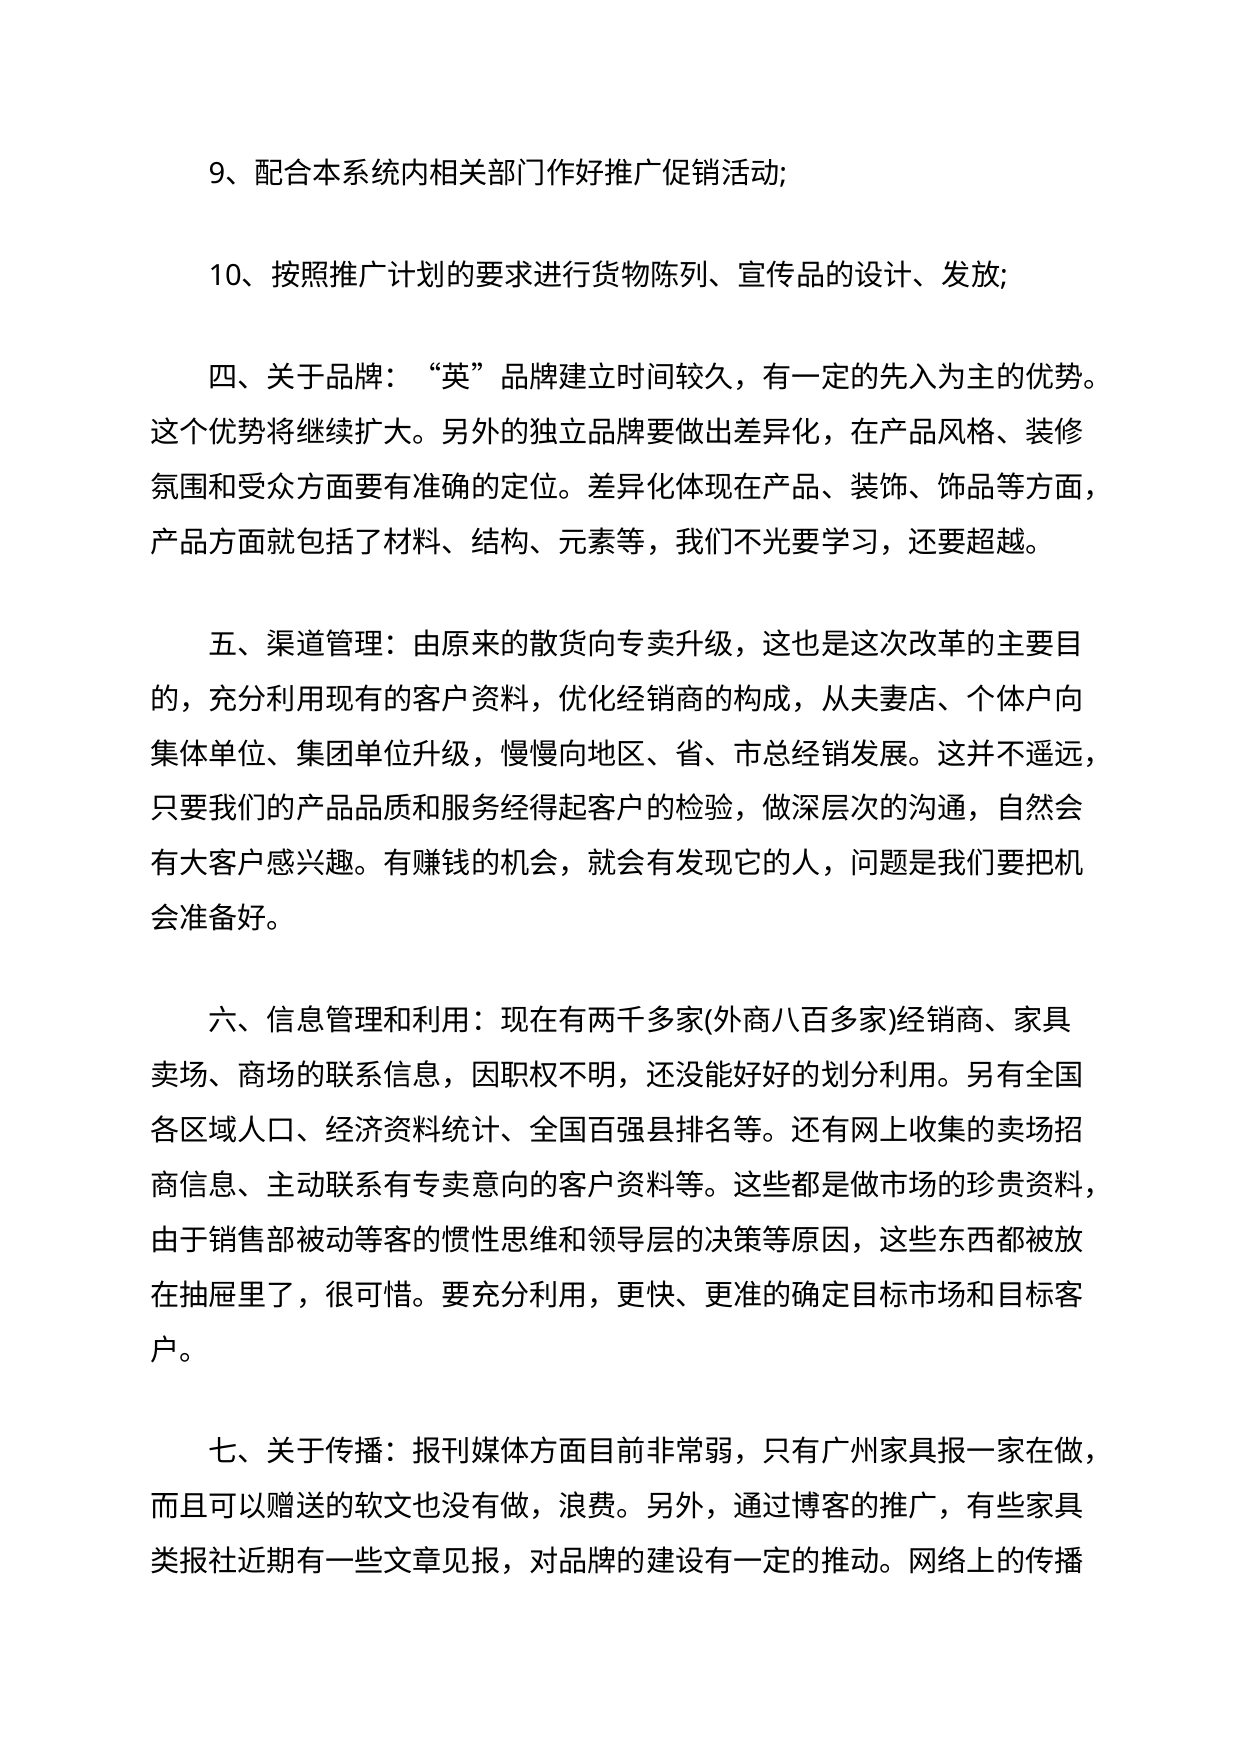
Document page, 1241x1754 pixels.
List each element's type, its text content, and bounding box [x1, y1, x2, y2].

text 六、信息管理和利用：现在有两千多家(外商八百多家)经销商、家具卖场、商场的联系信息，因职权不明，还没能好好的划分利用。另有全国各区域人口、经济资料统计、全国百强县排名等。还有网上收集的卖场招商信息、主动联系有专卖意向的客户资料等。这些都是做市场的珍贵资料，由于销售部被动等客的惯性思维和领导层的决策等原因，这些东西都被放在抽屉里了，很可惜。要充分利用，更快、更准的确定目标市场和目标客户。 [150, 997, 1090, 1368]
text 9、配合本系统内相关部门作好推广促销活动; [150, 150, 1090, 192]
text 四、关于品牌：“英”品牌建立时间较久，有一定的先入为主的优势。这个优势将继续扩大。另外的独立品牌要做出差异化，在产品风格、装修氛围和受众方面要有准确的定位。差异化体现在产品、装饰、饰品等方面，产品方面就包括了材料、结构、元素等，我们不光要学习，还要超越。 [150, 354, 1090, 561]
text 五、渠道管理：由原来的散货向专卖升级，这也是这次改革的主要目的，充分利用现有的客户资料，优化经销商的构成，从夫妻店、个体户向集体单位、集团单位升级，慢慢向地区、省、市总经销发展。这并不遥远，只要我们的产品品质和服务经得起客户的检验，做深层次的沟通，自然会有大客户感兴趣。有赚钱的机会，就会有发现它的人，问题是我们要把机会准备好。 [150, 620, 1090, 937]
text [150, 1428, 1090, 1580]
text 10、按照推广计划的要求进行货物陈列、宣传品的设计、发放; [150, 252, 1090, 294]
